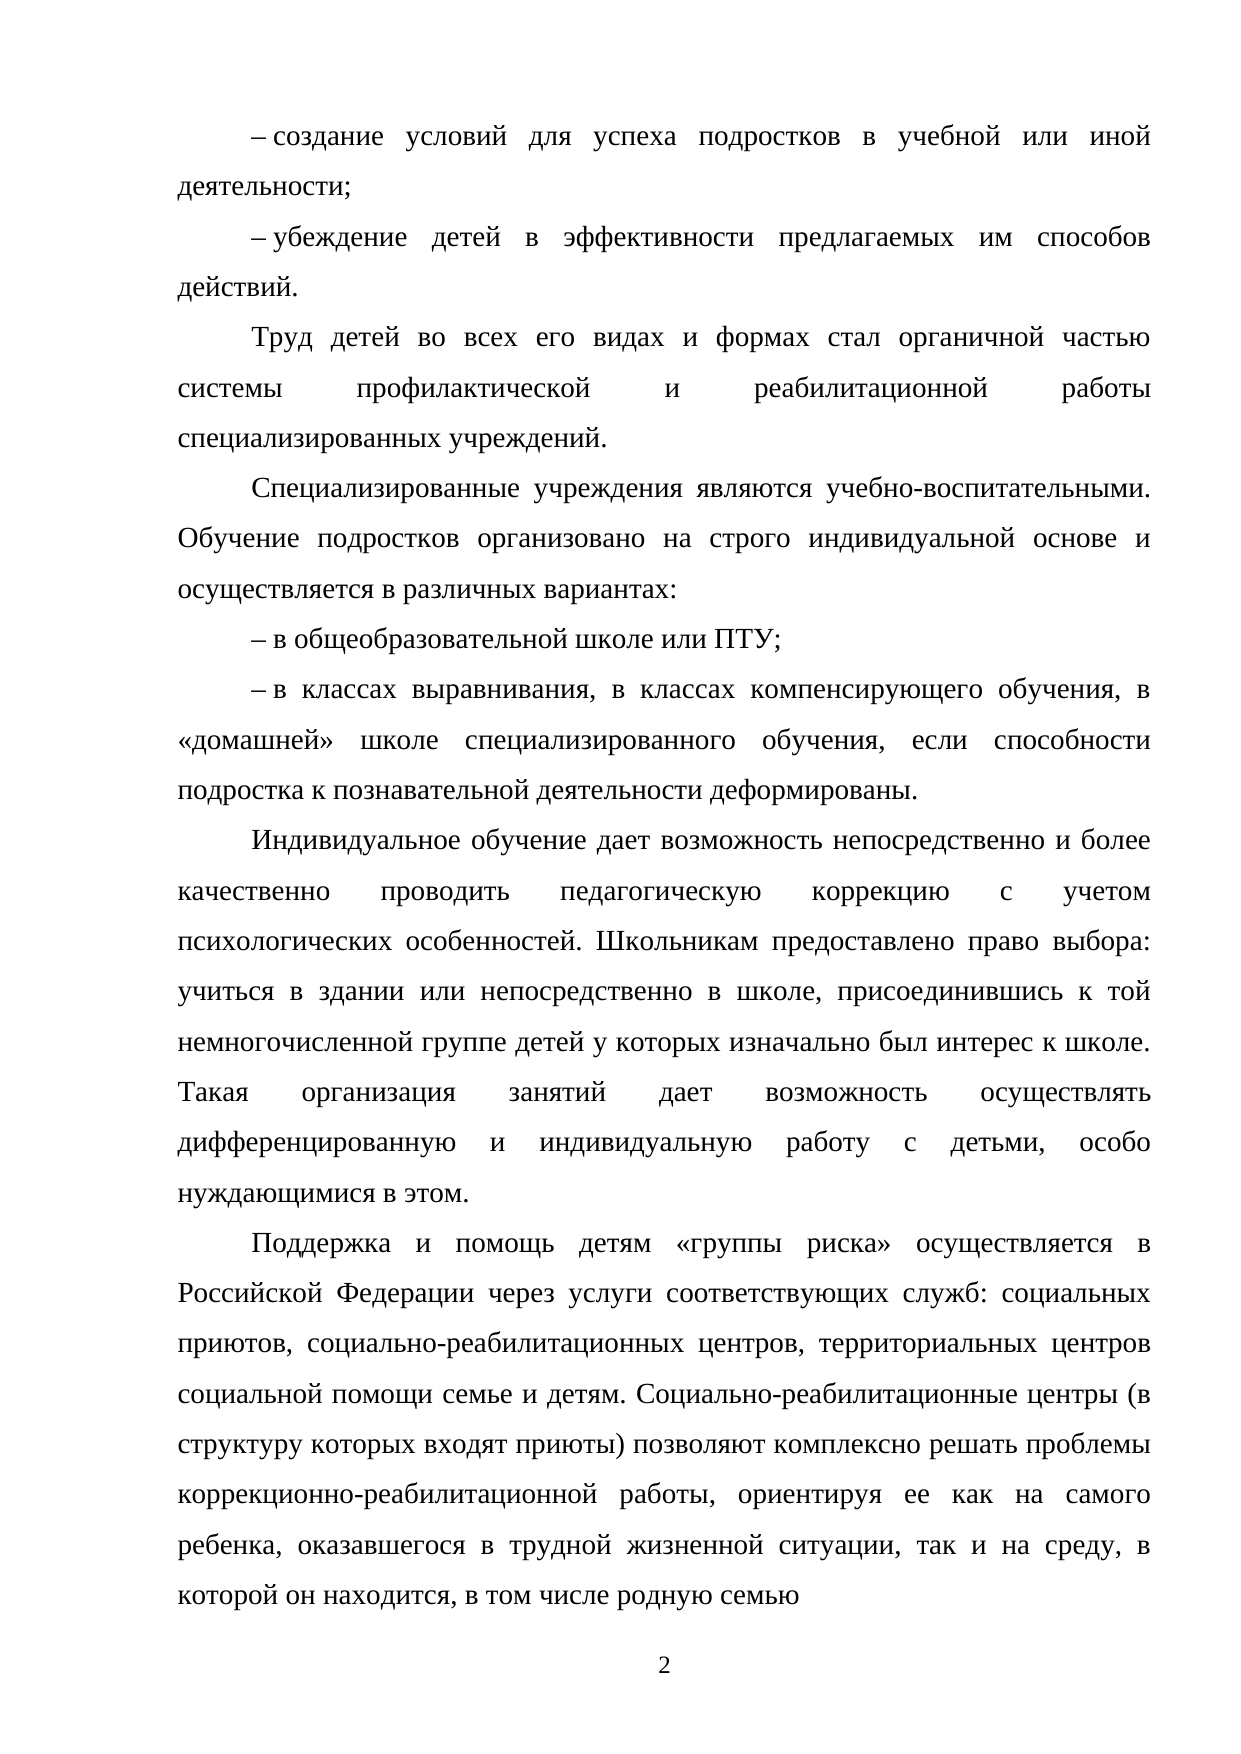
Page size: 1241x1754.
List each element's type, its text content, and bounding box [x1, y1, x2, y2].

text Индивидуальное обучение дает возможность непосредственно и более качественно проводить педагогическую коррекцию с учетом психологических особенностей. Школьникам предоставлено право выбора: учиться в здании или непосредственно в школе, присоединившись к той немногочисленной группе детей у которых изначально был интерес к школе. Такая организация занятий дает возможность осуществлять дифференцированную и индивидуальную работу с детьми, особо нуждающимися в этом. [177, 822, 1152, 1208]
text Поддержка и помощь детям «группы риска» осуществляется в Российской Федерации через услуги соответствующих служб: социальных приютов, социально-реабилитационных центров, территориальных центров социальной помощи семье и детям. Социально-реабилитационные центры (в структуру которых входят приюты) позволяют комплексно решать проблемы коррекционно-реабилитационной работы, ориентируя ее как на самого ребенка, оказавшегося в трудной жизненной ситуации, так и на среду, в которой он находится, в том числе родную семью [177, 1225, 1152, 1611]
text – в классах выравнивания, в классах компенсирующего обучения, в «домашней» школе специализированного обучения, если способности подростка к познавательной деятельности деформированы. [177, 672, 1152, 806]
text Труд детей во всех его видах и формах стал органичной частью системы профилактической и реабилитационной работы специализированных учреждений. [177, 319, 1152, 453]
text – в общеобразовательной школе или ПТУ; [177, 621, 1152, 655]
text – убеждение детей в эффективности предлагаемых им способов действий. [177, 219, 1152, 303]
text Специализированные учреждения являются учебно-воспитательными. Обучение подростков организовано на строго индивидуальной основе и осуществляется в различных вариантах: [177, 470, 1152, 604]
text – создание условий для успеха подростков в учебной или иной деятельности; [177, 118, 1152, 202]
